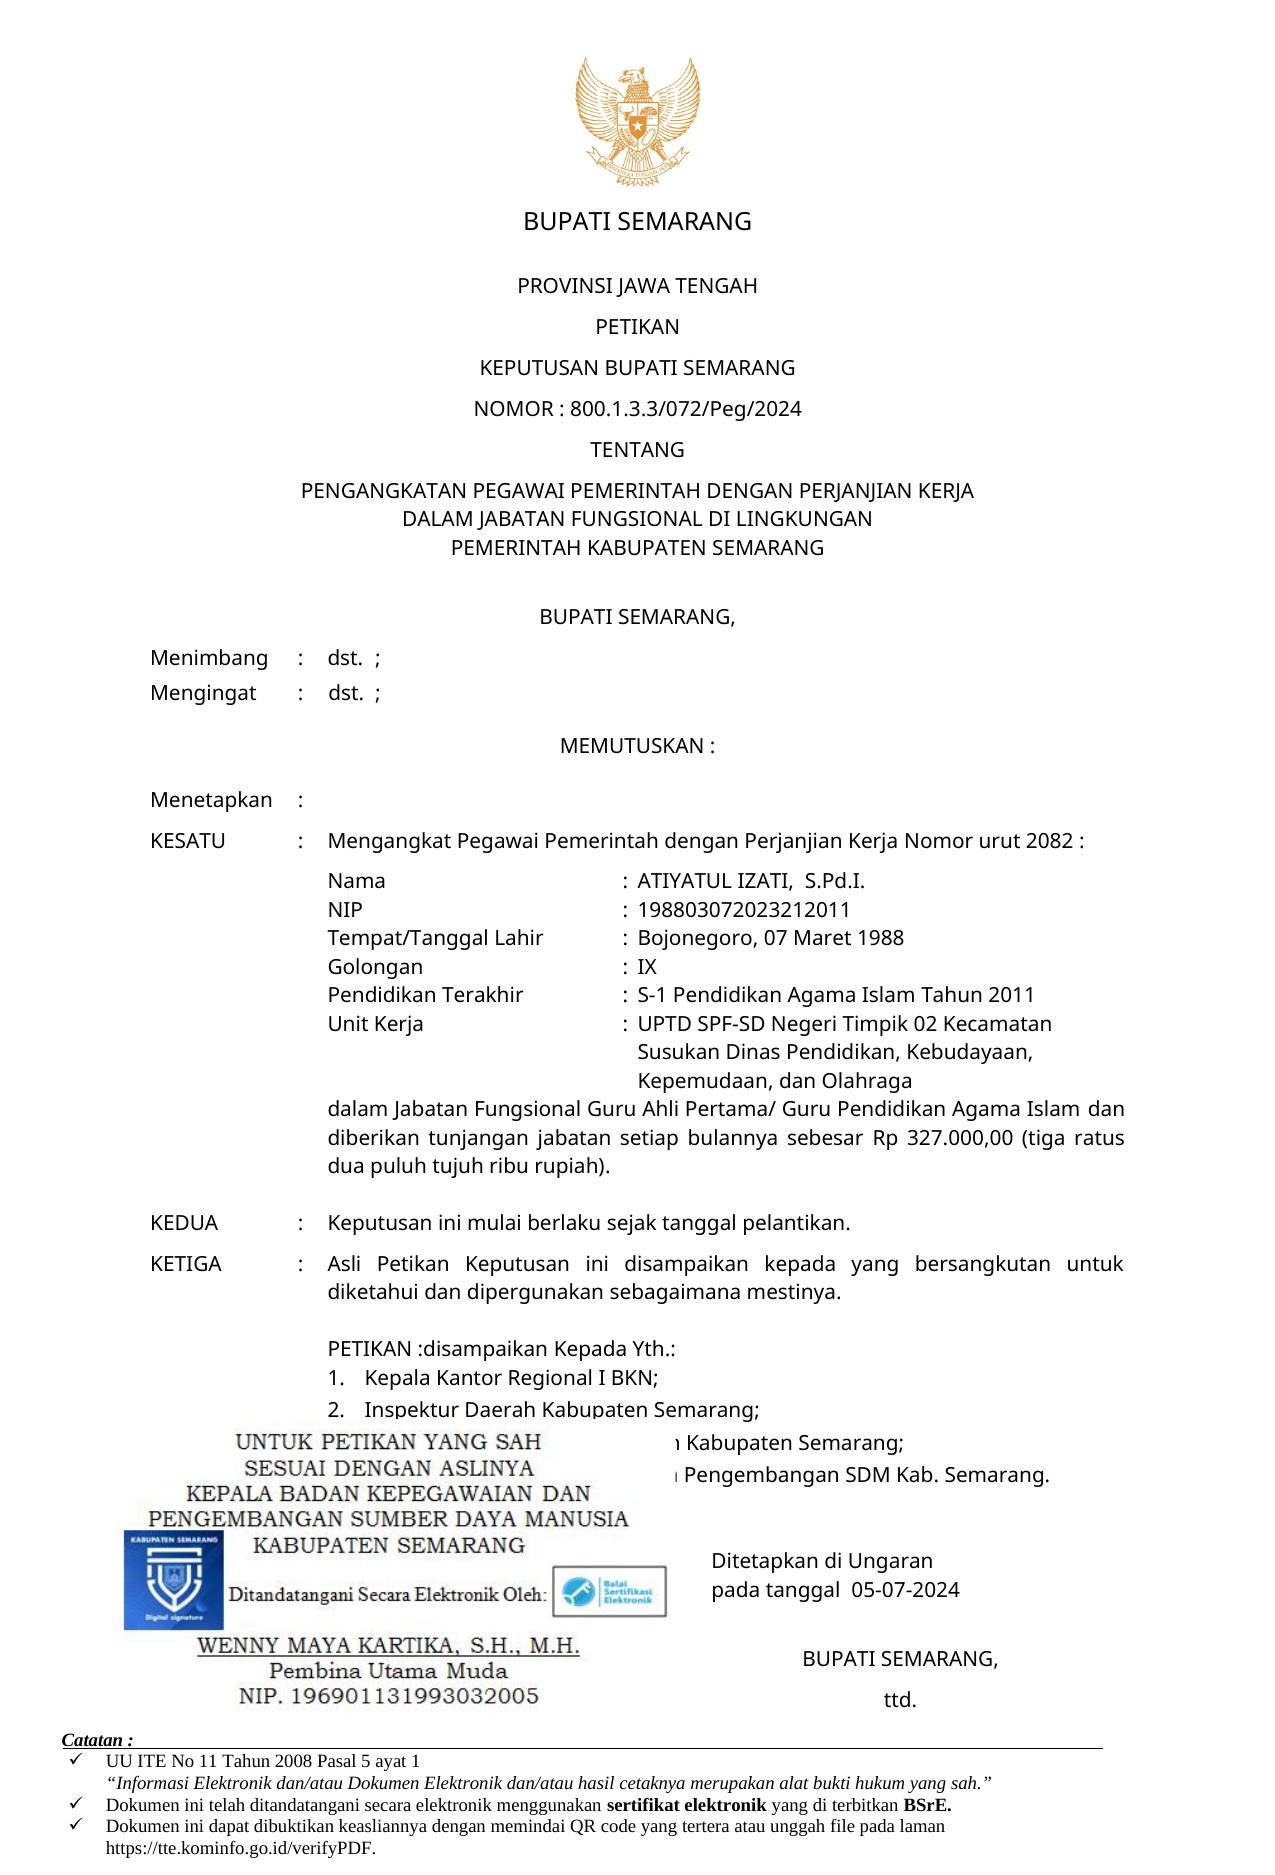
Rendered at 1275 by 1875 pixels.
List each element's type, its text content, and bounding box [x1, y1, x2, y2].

text NIP : 198803072023212011 [327, 895, 1125, 923]
text PENGANGKATAN PEGAWAI PEMERINTAH DENGAN PERJANJIAN KERJA [150, 476, 1125, 504]
text NOMOR : 800.1.3.3/072/Peg/2024 [150, 394, 1125, 423]
text Ditetapkan di Ungaran [711, 1546, 1125, 1575]
text PETIKAN [150, 312, 1125, 341]
text Menetapkan : [150, 785, 1125, 813]
text PROVINSI JAWA TENGAH [150, 271, 1125, 300]
text BUPATI SEMARANG [150, 203, 1125, 237]
text Golongan : IX [327, 952, 1125, 980]
list 1. Kepala Kantor Regional I BKN; [327, 1363, 1125, 1391]
text MEMUTUSKAN : [150, 731, 1125, 760]
text Mengingat : dst. ; [150, 678, 1125, 706]
text Unit Kerja : UPTD SPF-SD Negeri Timpik 02 Kecamatan Susukan Dinas Pendidikan, Kebudayaan, Kepemudaan, dan Olahraga [327, 1009, 1125, 1094]
text KEDUA : Keputusan ini mulai berlaku sejak tanggal pelantikan. [150, 1208, 1125, 1236]
text dalam Jabatan Fungsional Guru Ahli Pertama/ Guru Pendidikan Agama Islam dan diberikan tunjangan jabatan setiap bulannya sebesar Rp 327.000,00 (tiga ratus dua puluh tujuh ribu rupiah). [327, 1094, 1125, 1179]
text Pendidikan Terakhir : S-1 Pendidikan Agama Islam Tahun 2011 [327, 980, 1125, 1009]
text BUPATI , [150, 602, 1125, 631]
text ttd. [676, 1685, 1125, 1714]
text TENTANG [150, 435, 1125, 463]
list 4. Kepala Badan Kepegawaian dan Pengembangan SDM Kab. . [676, 1460, 1125, 1489]
text KETIGA : Asli Petikan Keputusan ini disampaikan kepada yang bersangkutan untuk diketahui dan dipergunakan sebagaimana mestinya. [150, 1249, 1125, 1306]
text KESATU : Mengangkat Pegawai Pemerintah dengan Perjanjian Kerja Nomor urut 2082 : [150, 826, 1125, 854]
text PETIKAN :disampaikan Kepada Yth.: [150, 1334, 1125, 1363]
text Nama : ATIYATUL IZATI, S.Pd.I. [327, 867, 1125, 895]
text PEMERINTAH KABUPATEN SEMARANG [150, 533, 1125, 561]
text pada tanggal 05-07-2024 [711, 1575, 1125, 1603]
text KEPUTUSAN BUPATI [150, 353, 1125, 382]
picture [114, 1419, 676, 1720]
picture [567, 51, 708, 192]
text DALAM JABATAN FUNGSIONAL DI LINGKUNGAN [150, 504, 1125, 533]
text Tempat/Tanggal Lahir : Bojonegoro, 07 Maret 1988 [327, 923, 1125, 952]
text BUPATI , [676, 1644, 1125, 1673]
text Menimbang : dst. ; [150, 643, 1125, 672]
list 2. Inspektur Daerah Kabupaten ; [327, 1395, 1125, 1424]
list 3. Kepala Badan Keuangan Daerah Kabupaten ; [676, 1428, 1125, 1456]
